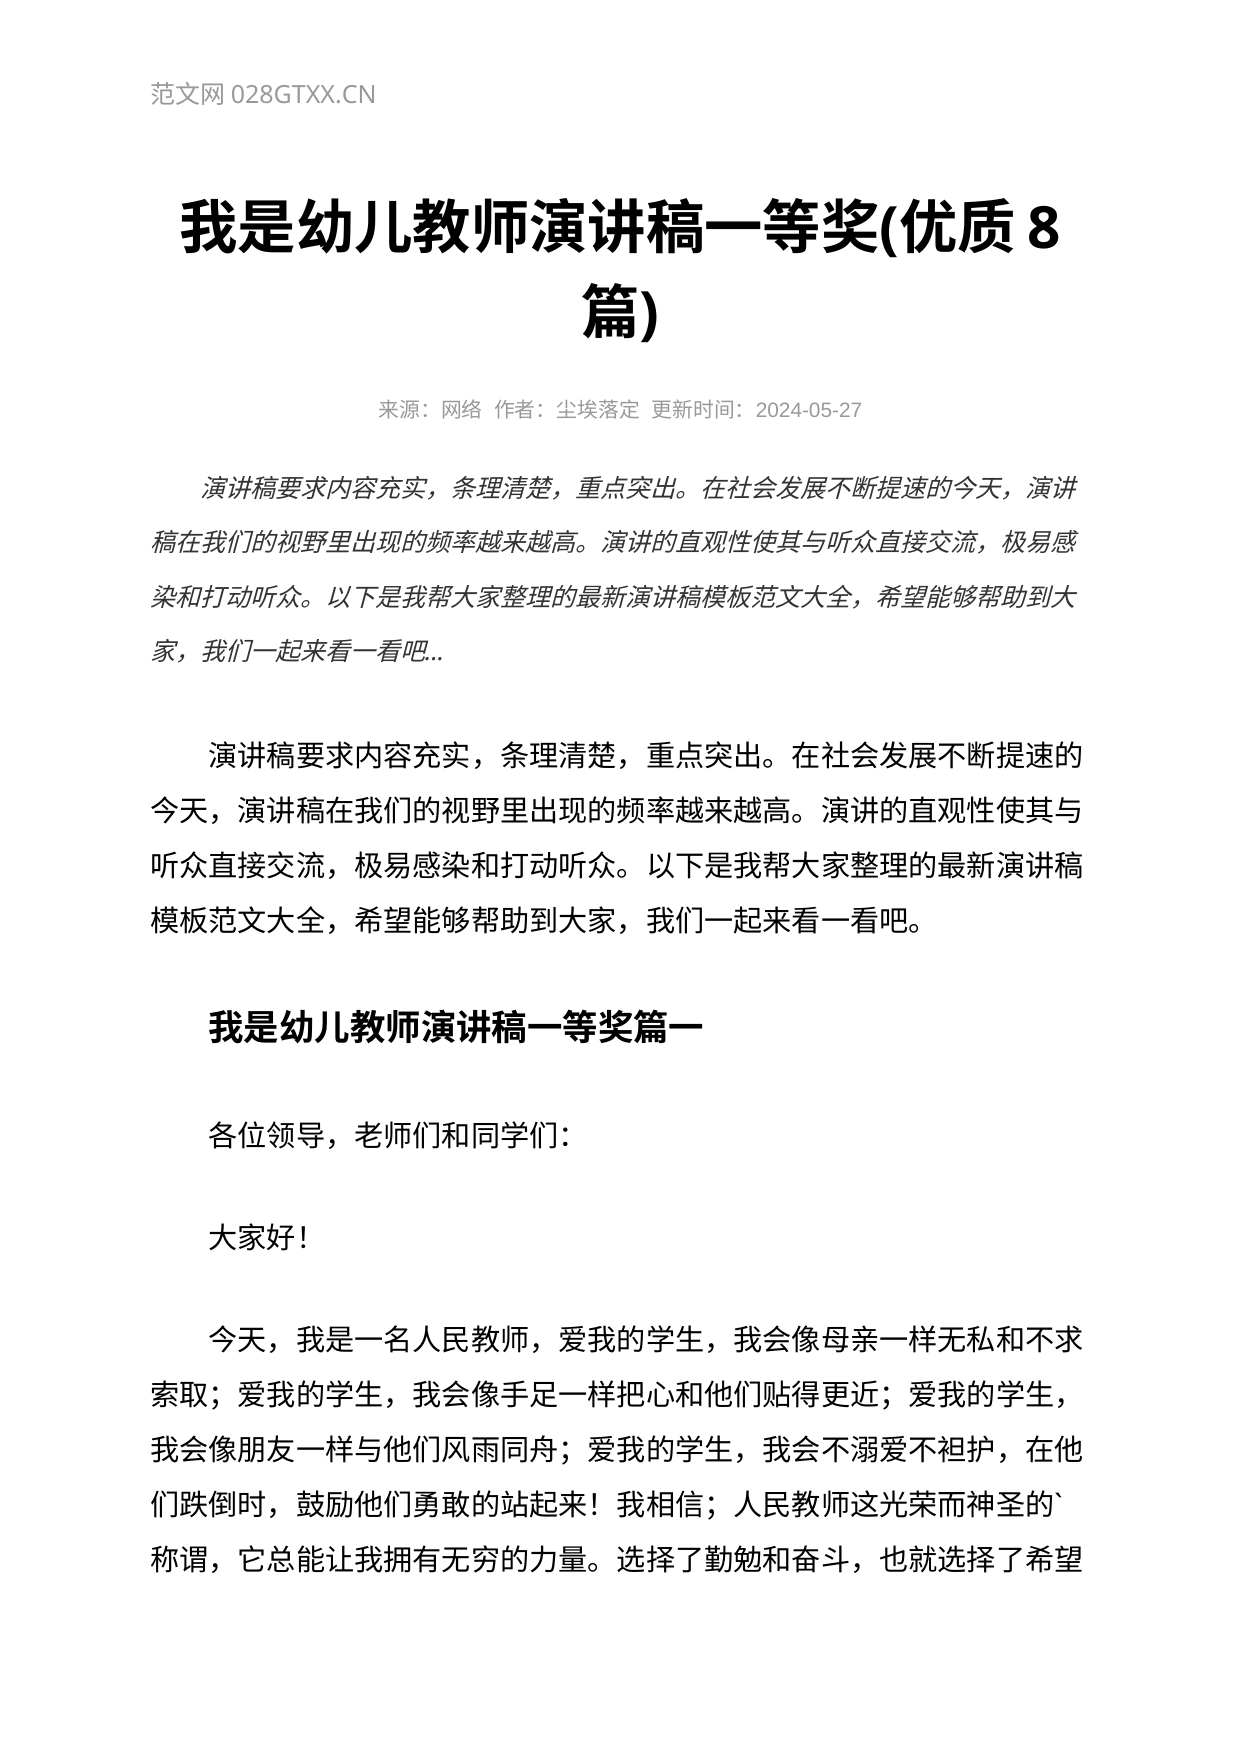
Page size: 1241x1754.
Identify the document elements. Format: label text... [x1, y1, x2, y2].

subtitle 我是幼儿教师演讲稿一等奖(优质8篇) [150, 181, 1090, 351]
text 演讲稿要求内容充实，条理清楚，重点突出。在社会发展不断提速的今天，演讲稿在我们的视野里出现的频率越来越高。演讲的直观性使其与听众直接交流，极易感染和打动听众。以下是我帮大家整理的最新演讲稿模板范文大全，希望能够帮助到大家，我们一起来看一看吧。 [150, 733, 1090, 940]
text 我是幼儿教师演讲稿一等奖篇一 [150, 999, 1090, 1051]
text 各位领导，老师们和同学们： [150, 1113, 1090, 1155]
text 来源：网络 作者：尘埃落定 更新时间：2024-05-27 [150, 398, 1090, 422]
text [150, 1316, 1090, 1578]
text 大家好！ [150, 1214, 1090, 1257]
text 演讲稿要求内容充实，条理清楚，重点突出。在社会发展不断提速的今天，演讲稿在我们的视野里出现的频率越来越高。演讲的直观性使其与听众直接交流，极易感染和打动听众。以下是我帮大家整理的最新演讲稿模板范文大全，希望能够帮助到大家，我们一起来看一看吧... [150, 468, 1090, 668]
